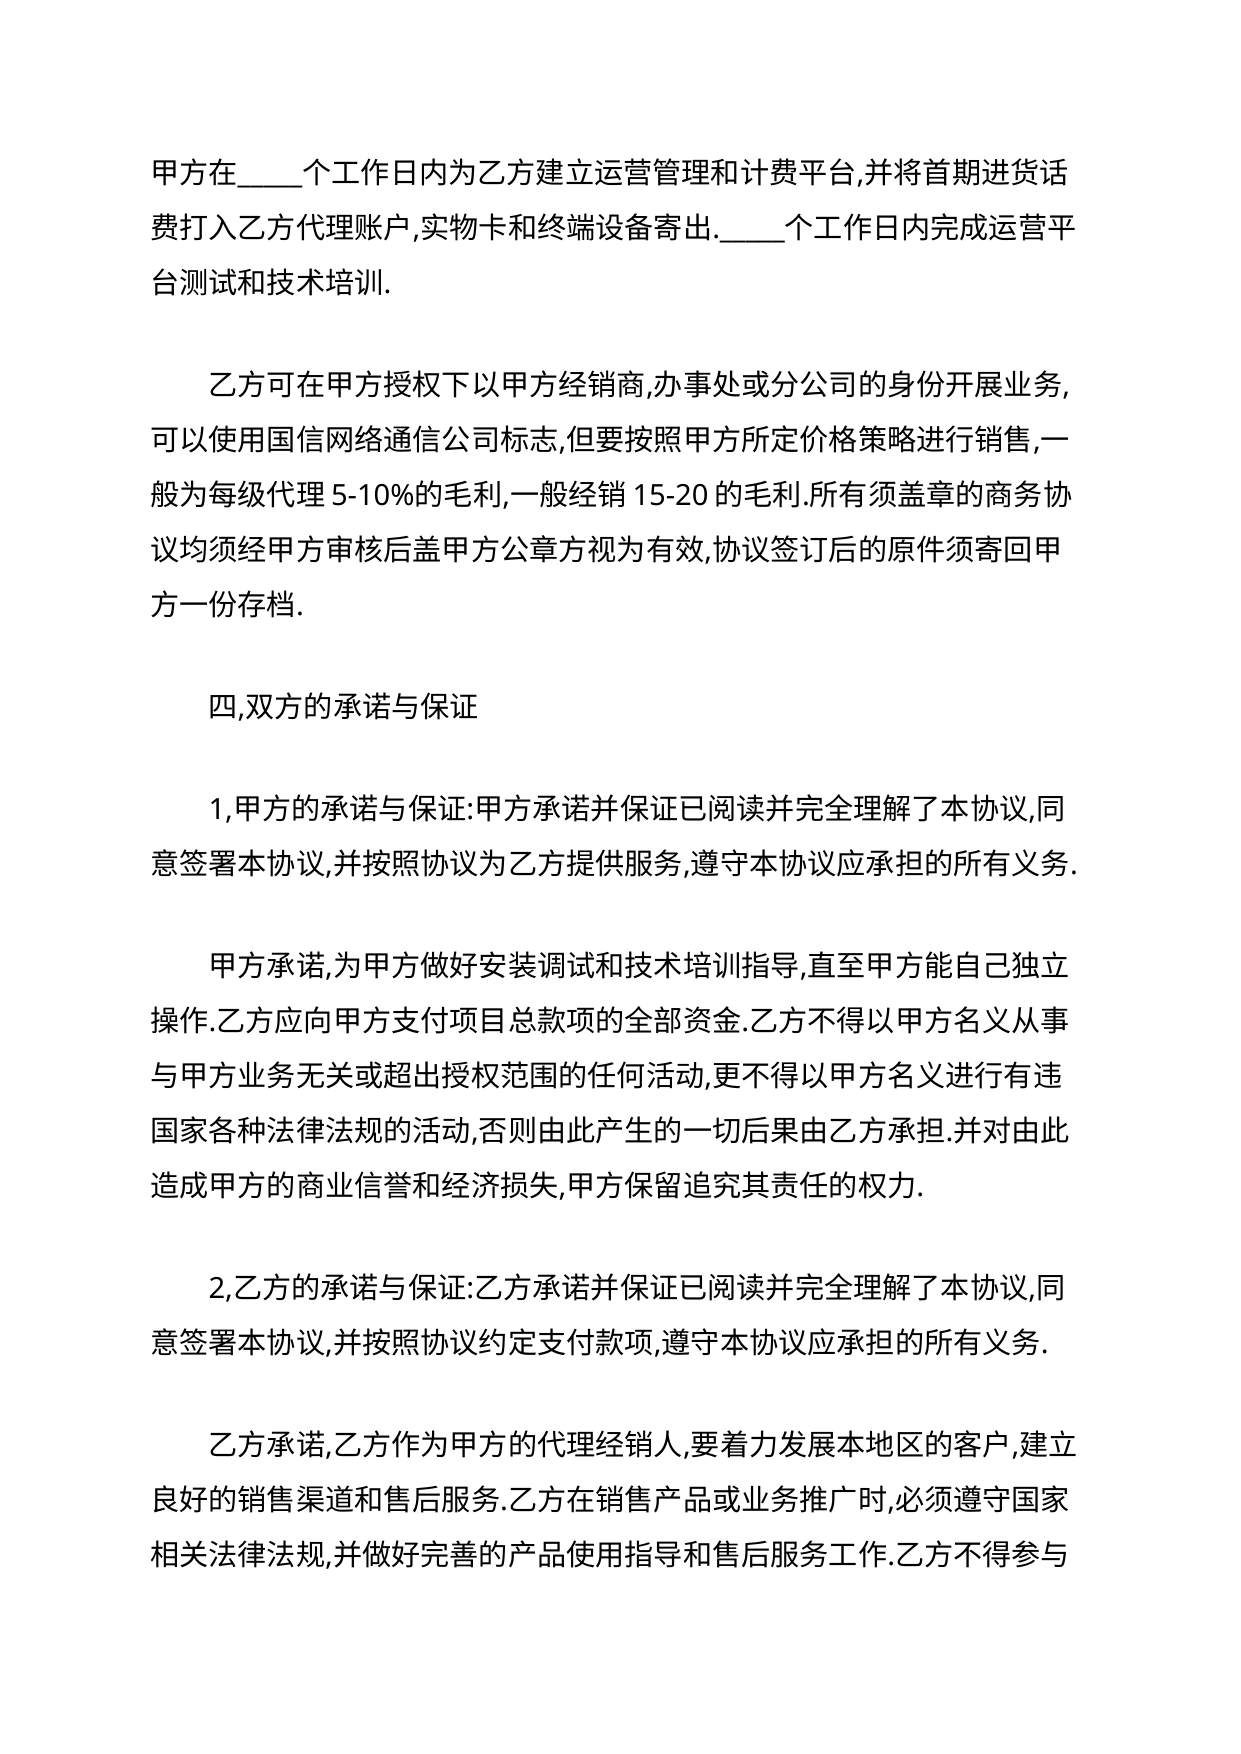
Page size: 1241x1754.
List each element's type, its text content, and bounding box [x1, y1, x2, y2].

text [150, 1422, 1090, 1574]
text 2,乙方的承诺与保证:乙方承诺并保证已阅读并完全理解了本协议,同意签署本协议,并按照协议约定支付款项,遵守本协议应承担的所有义务. [150, 1265, 1090, 1362]
text 甲方承诺,为甲方做好安装调试和技术培训指导,直至甲方能自己独立操作.乙方应向甲方支付项目总款项的全部资金.乙方不得以甲方名义从事与甲方业务无关或超出授权范围的任何活动,更不得以甲方名义进行有违国家各种法律法规的活动,否则由此产生的一切后果由乙方承担.并对由此造成甲方的商业信誉和经济损失,甲方保留追究其责任的权力. [150, 943, 1090, 1205]
text 乙方可在甲方授权下以甲方经销商,办事处或分公司的身份开展业务,可以使用国信网络通信公司标志,但要按照甲方所定价格策略进行销售,一般为每级代理5-10%的毛利,一般经销15-20的毛利.所有须盖章的商务协议均须经甲方审核后盖甲方公章方视为有效,协议签订后的原件须寄回甲方一份存档. [150, 362, 1090, 624]
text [150, 150, 1090, 302]
text 四,双方的承诺与保证 [150, 684, 1090, 726]
text 1,甲方的承诺与保证:甲方承诺并保证已阅读并完全理解了本协议,同意签署本协议,并按照协议为乙方提供服务,遵守本协议应承担的所有义务. [150, 786, 1090, 883]
